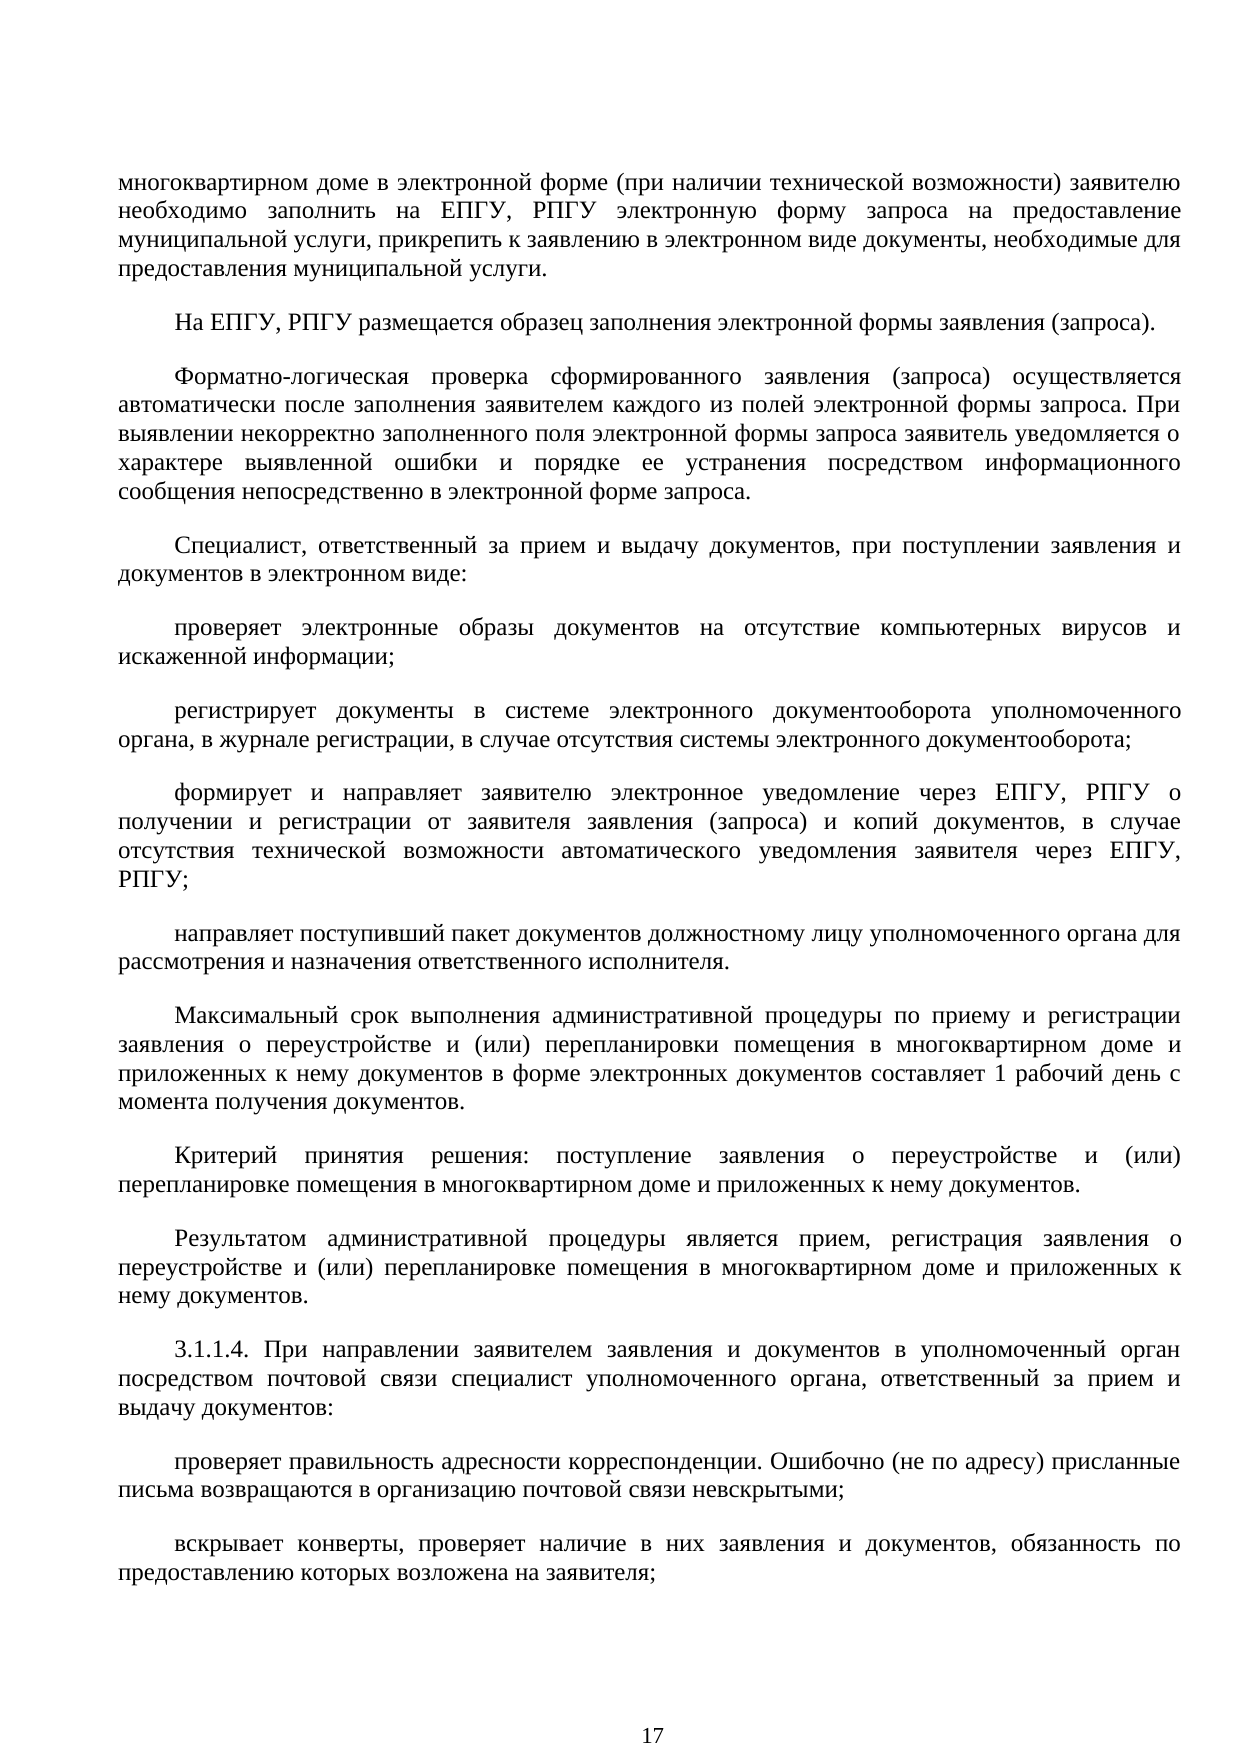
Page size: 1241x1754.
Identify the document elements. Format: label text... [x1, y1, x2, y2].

text проверяет электронные образы документов на отсутствие компьютерных вирусов и искаженной информации; [118, 612, 1180, 670]
text многоквартирном доме в электронной форме (при наличии технической возможности) заявителю необходимо заполнить на ЕПГУ, РПГУ электронную форму запроса на предоставление муниципальной услуги, прикрепить к заявлению в электронном виде документы, необходимые для предоставления муниципальной услуги. [118, 167, 1182, 282]
text вскрывает конверты, проверяет наличие в них заявления и документов, обязанность по предоставлению которых возложена на заявителя; [118, 1528, 1181, 1586]
text Критерий принятия решения: поступление заявления о переустройстве и (или) перепланировке помещения в многоквартирном доме и приложенных к нему документов. [118, 1140, 1181, 1198]
list При направлении заявителем заявления и документов в уполномоченный орган посредством почтовой связи специалист уполномоченного органа, ответственный за прием и выдачу документов: [118, 1334, 1181, 1421]
text регистрирует документы в системе электронного документооборота уполномоченного органа, в журнале регистрации, в случае отсутствия системы электронного документооборота; [118, 695, 1182, 752]
text Форматно-логическая проверка сформированного заявления (запроса) осуществляется автоматически после заполнения заявителем каждого из полей электронной формы запроса. При выявлении некорректно заполненного поля электронной формы запроса заявитель уведомляется о характере выявленной ошибки и порядке ее устранения посредством информационного сообщения непосредственно в электронной форме запроса. [118, 361, 1181, 504]
text проверяет правильность адресности корреспонденции. Ошибочно (не по адресу) присланные письма возвращаются в организацию почтовой связи невскрытыми; [118, 1446, 1181, 1503]
text Результатом административной процедуры является прием, регистрация заявления о переустройстве и (или) перепланировке помещения в многоквартирном доме и приложенных к нему документов. [118, 1223, 1182, 1309]
text формирует и направляет заявителю электронное уведомление через ЕПГУ, РПГУ о получении и регистрации от заявителя заявления (запроса) и копий документов, в случае отсутствия технической возможности автоматического уведомления заявителя через ЕПГУ, РПГУ; [118, 777, 1181, 892]
text Максимальный срок выполнения административной процедуры по приему и регистрации заявления о переустройстве и (или) перепланировки помещения в многоквартирном доме и приложенных к нему документов в форме электронных документов составляет 1 рабочий день с момента получения документов. [118, 1000, 1182, 1115]
text На ЕПГУ, РПГУ размещается образец заполнения электронной формы заявления (запроса). [174, 307, 1201, 336]
text Специалист, ответственный за прием и выдачу документов, при поступлении заявления и документов в электронном виде: [118, 530, 1182, 587]
text направляет поступивший пакет документов должностному лицу уполномоченного органа для рассмотрения и назначения ответственного исполнителя. [118, 918, 1182, 975]
